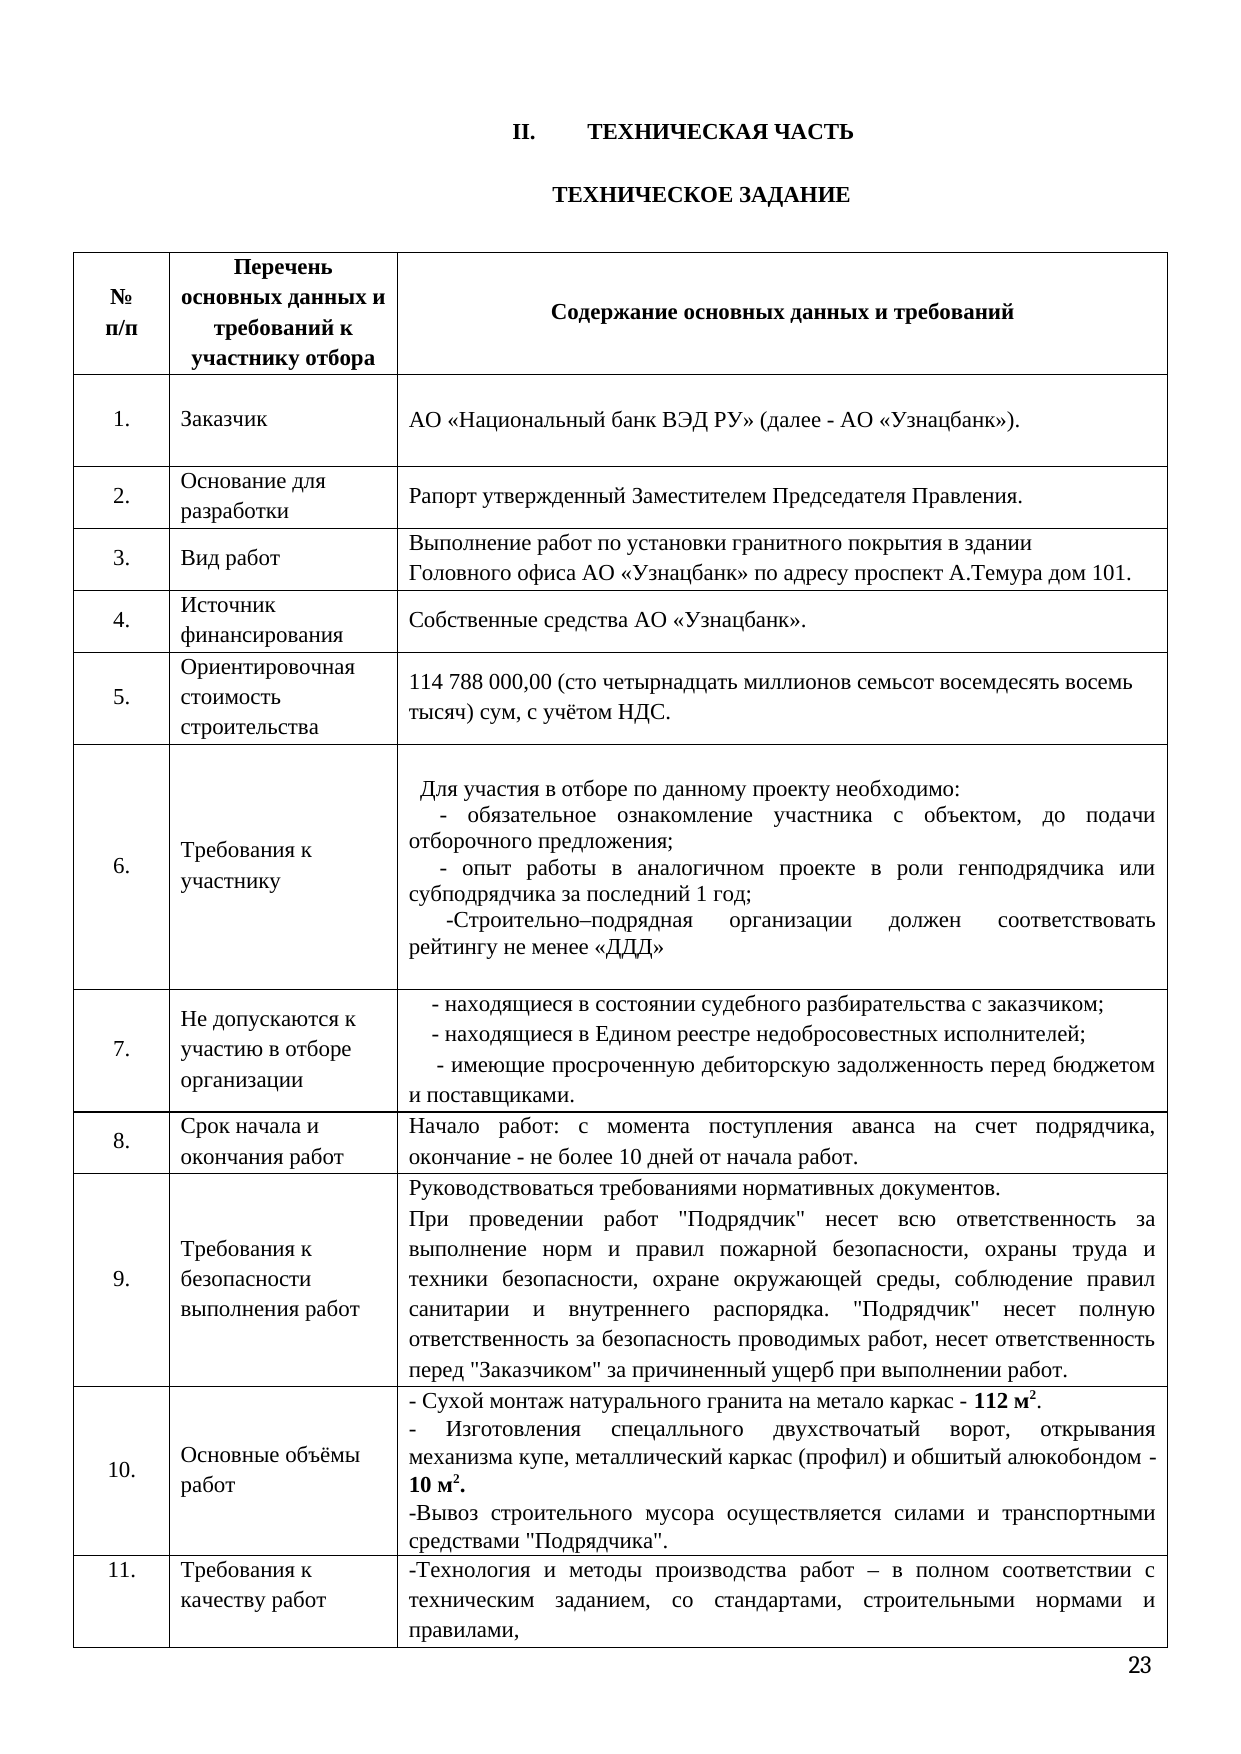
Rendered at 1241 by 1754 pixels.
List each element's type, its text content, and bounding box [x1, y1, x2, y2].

table_header Перечень основных данных и требований к участнику отбора [170, 253, 397, 374]
table_cell 6. [74, 745, 169, 989]
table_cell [170, 1556, 397, 1647]
table_cell 114 788 000,00 (сто четырнадцать миллионов семьсот восемдесять восемь тысяч) сум, с учётом НДС. [398, 653, 1167, 744]
table_cell 3. [74, 529, 169, 590]
table_cell Вид работ [170, 529, 397, 590]
table_cell Срок начала и окончания работ [170, 1113, 397, 1173]
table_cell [398, 1556, 1167, 1647]
table_cell Не допускаются к участию в отборе организации [170, 990, 397, 1111]
table_cell - находящиеся в состоянии судебного разбирательства с заказчиком; - находящиеся в Едином реестре недобросовестных исполнителей; - имеющие просроченную дебиторскую задолженность перед бюджетом и поставщиками. [398, 990, 1167, 1111]
table_cell 4. [74, 591, 169, 652]
table_cell Требования к безопасности выполнения работ [170, 1174, 397, 1386]
list ТЕХНИЧЕСКАЯ ЧАСТЬ [215, 118, 1152, 144]
table_cell 8. [74, 1113, 169, 1173]
text ТЕХНИЧЕСКОЕ ЗАДАНИЕ [177, 181, 1152, 208]
table_cell 7. [74, 990, 169, 1111]
table_cell Выполнение работ по установки гранитного покрытия в здании Головного офиса АО «Узнацбанк» по адресу проспект А.Темура дом 101. [398, 529, 1167, 590]
table_header Содержание основных данных и требований [398, 253, 1167, 374]
table_cell 10. [74, 1387, 169, 1555]
table_cell Начало работ: с момента поступления аванса на счет подрядчика, окончание - не более 10 дней от начала работ. [398, 1113, 1167, 1173]
table_cell Заказчик [170, 375, 397, 466]
table_cell Основные объёмы работ [170, 1387, 397, 1555]
table_cell - Сухой монтаж натурального гранита на метало каркас - 112 м2. - Изготовления спецалльного двухствочатый ворот, открывания механизма купе, металлический каркас (профил) и обшитый алюкобондом - 10 м2. -Вывоз строительного мусора осуществляется силами и транспортными средствами "Подрядчика". [398, 1387, 1167, 1555]
table_cell 9. [74, 1174, 169, 1386]
table_cell Источник финансирования [170, 591, 397, 652]
table_cell 1. [74, 375, 169, 466]
table_cell АО «Национальный банк ВЭД РУ» (далее - АО «Узнацбанк»). [398, 375, 1167, 466]
table_cell Основание для разработки [170, 467, 397, 528]
table_cell 11. [74, 1556, 169, 1647]
table_cell Ориентировочная стоимость строительства [170, 653, 397, 744]
table_cell Руководствоваться требованиями нормативных документов. При проведении работ "Подрядчик" несет всю ответственность за выполнение норм и правил пожарной безопасности, охраны труда и техники безопасности, охране окружающей среды, соблюдение правил санитарии и внутреннего распорядка. "Подрядчик" несет полную ответственность за безопасность проводимых работ, несет ответственность перед "Заказчиком" за причиненный ущерб при выполнении работ. [398, 1174, 1167, 1386]
table_header № п/п [74, 253, 169, 374]
table_cell 5. [74, 653, 169, 744]
table_cell Собственные средства АО «Узнацбанк». [398, 591, 1167, 652]
table_cell Для участия в отборе по данному проекту необходимо: - обязательное ознакомление участника с объектом, до подачи отборочного предложения; - опыт работы в аналогичном проекте в роли генподрядчика или субподрядчика за последний 1 год; -Строительно–подрядная организации должен соответствовать рейтингу не менее «ДДД» [398, 745, 1167, 989]
table_cell 2. [74, 467, 169, 528]
table_cell Требования к участнику [170, 745, 397, 989]
table_cell Рапорт утвержденный Заместителем Председателя Правления. [398, 467, 1167, 528]
